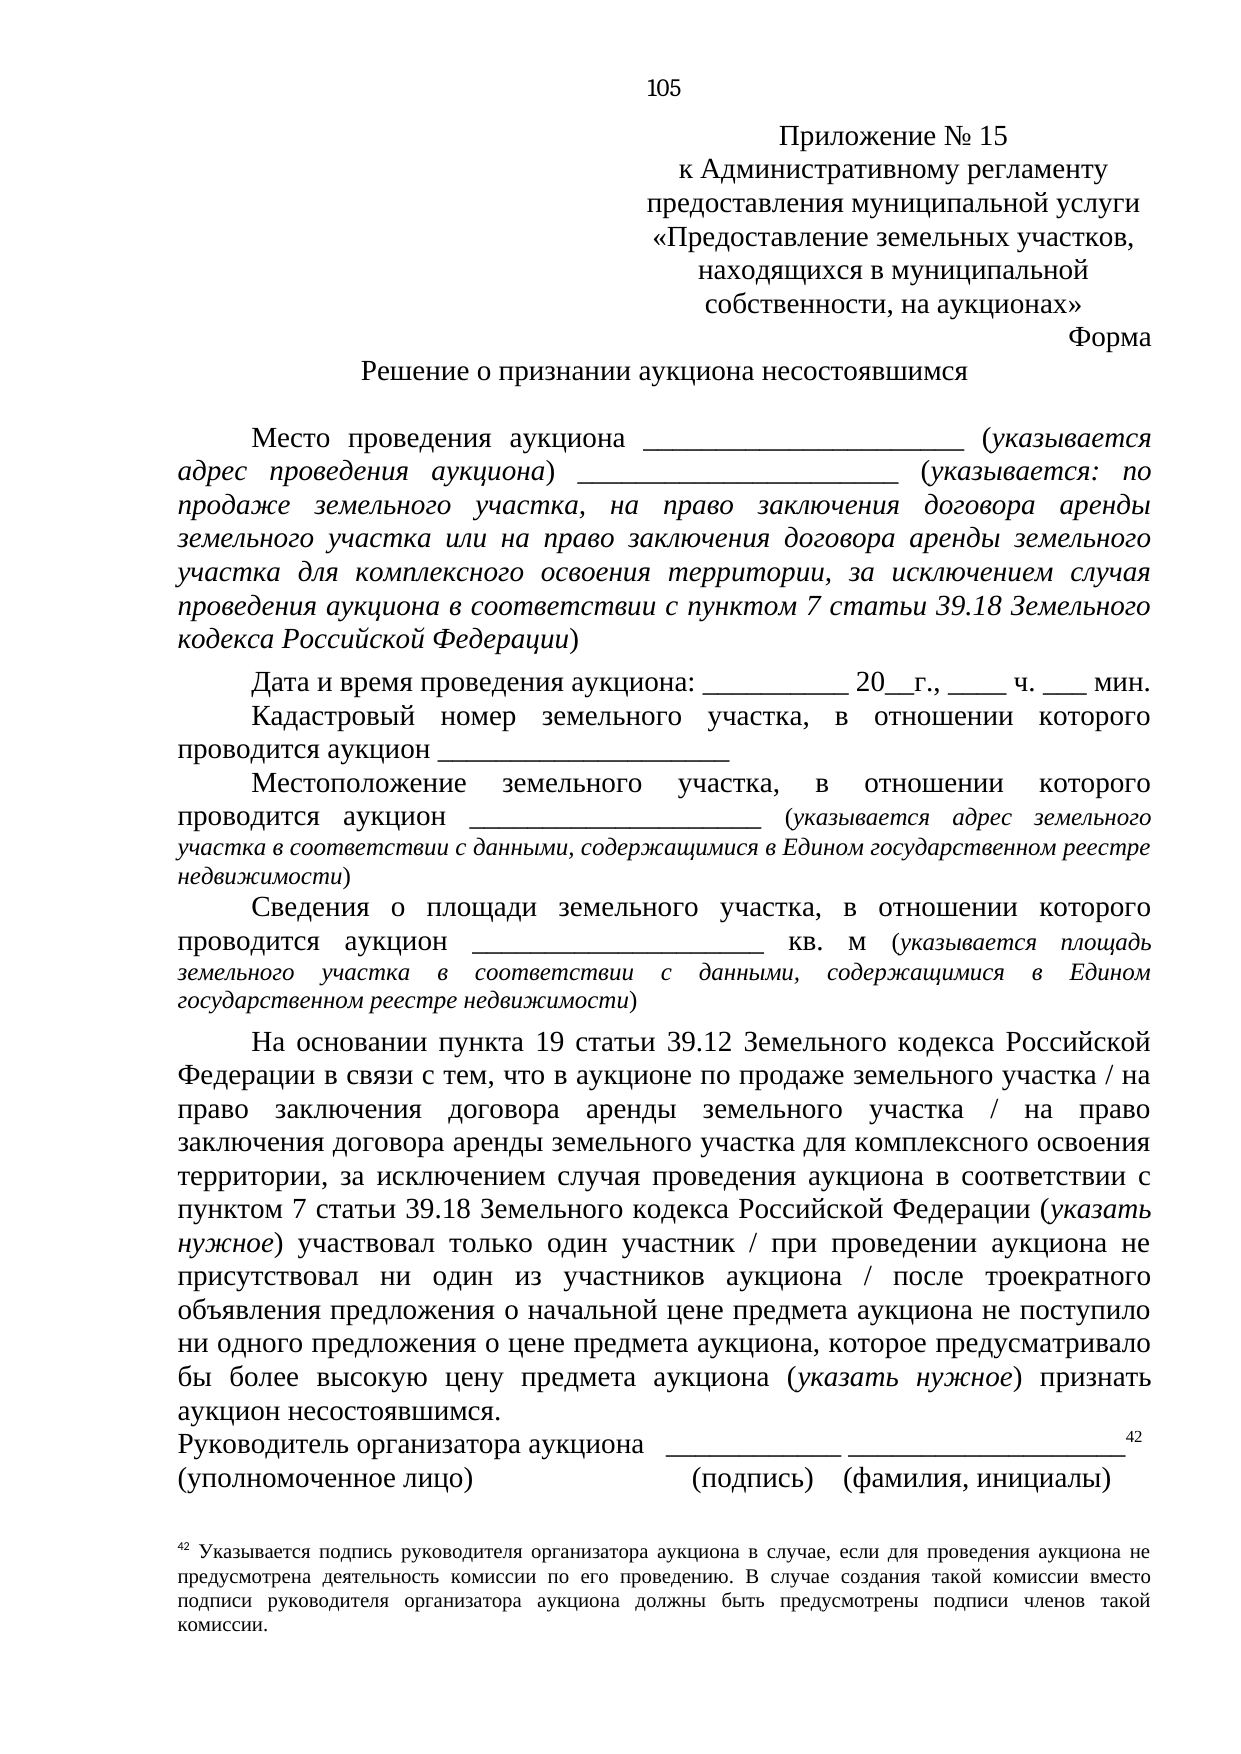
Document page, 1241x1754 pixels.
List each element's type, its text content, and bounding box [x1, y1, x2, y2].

text Руководитель организатора аукциона ____________ ___________________ [177, 1426, 1152, 1460]
text Место проведения аукциона ______________________ (указывается адрес проведения аукциона) ______________________ (указывается: по продаже земельного участка, на право заключения договора аренды земельного участка или на право заключения договора аренды земельного участка для комплексного освоения территории, за исключением случая проведения аукциона в соответствии с пунктом 7 статьи 39.18 Земельного кодекса Российской Федерации) [177, 420, 1152, 655]
text к Административному регламенту предоставления муниципальной услуги «Предоставление земельных участков, находящихся в муниципальной собственности, на аукционах» [635, 152, 1152, 319]
text Местоположение земельного участка, в отношении которого проводится аукцион ____________________ (указывается адрес земельного участка в соответствии с данными, содержащимися в Едином государственном реестре недвижимости) [177, 765, 1152, 889]
text Кадастровый номер земельного участка, в отношении которого проводится аукцион ____________________ [177, 698, 1152, 765]
text (уполномоченное лицо) (подпись) (фамилия, инициалы) [177, 1460, 1152, 1493]
text Форма [177, 319, 1152, 353]
text Приложение № 15 [635, 118, 1152, 152]
text Дата и время проведения аукциона: __________ 20__г., ____ ч. ___ мин. [177, 664, 1152, 698]
text Сведения о площади земельного участка, в отношении которого проводится аукцион ____________________ кв. м (указывается площадь земельного участка в соответствии с данными, содержащимися в Едином государственном реестре недвижимости) [177, 889, 1152, 1014]
text Решение о признании аукциона несостоявшимся [177, 353, 1152, 386]
text На основании пункта 19 статьи 39.12 Земельного кодекса Российской Федерации в связи с тем, что в аукционе по продаже земельного участка / на право заключения договора аренды земельного участка / на право заключения договора аренды земельного участка для комплексного освоения территории, за исключением случая проведения аукциона в соответствии с пунктом 7 статьи 39.18 Земельного кодекса Российской Федерации (указать нужное) участвовал только один участник / при проведении аукциона не присутствовал ни один из участников аукциона / после троекратного объявления предложения о начальной цене предмета аукциона не поступило ни одного предложения о цене предмета аукциона, которое предусматривало бы более высокую цену предмета аукциона (указать нужное) признать аукцион несостоявшимся. [177, 1024, 1152, 1426]
